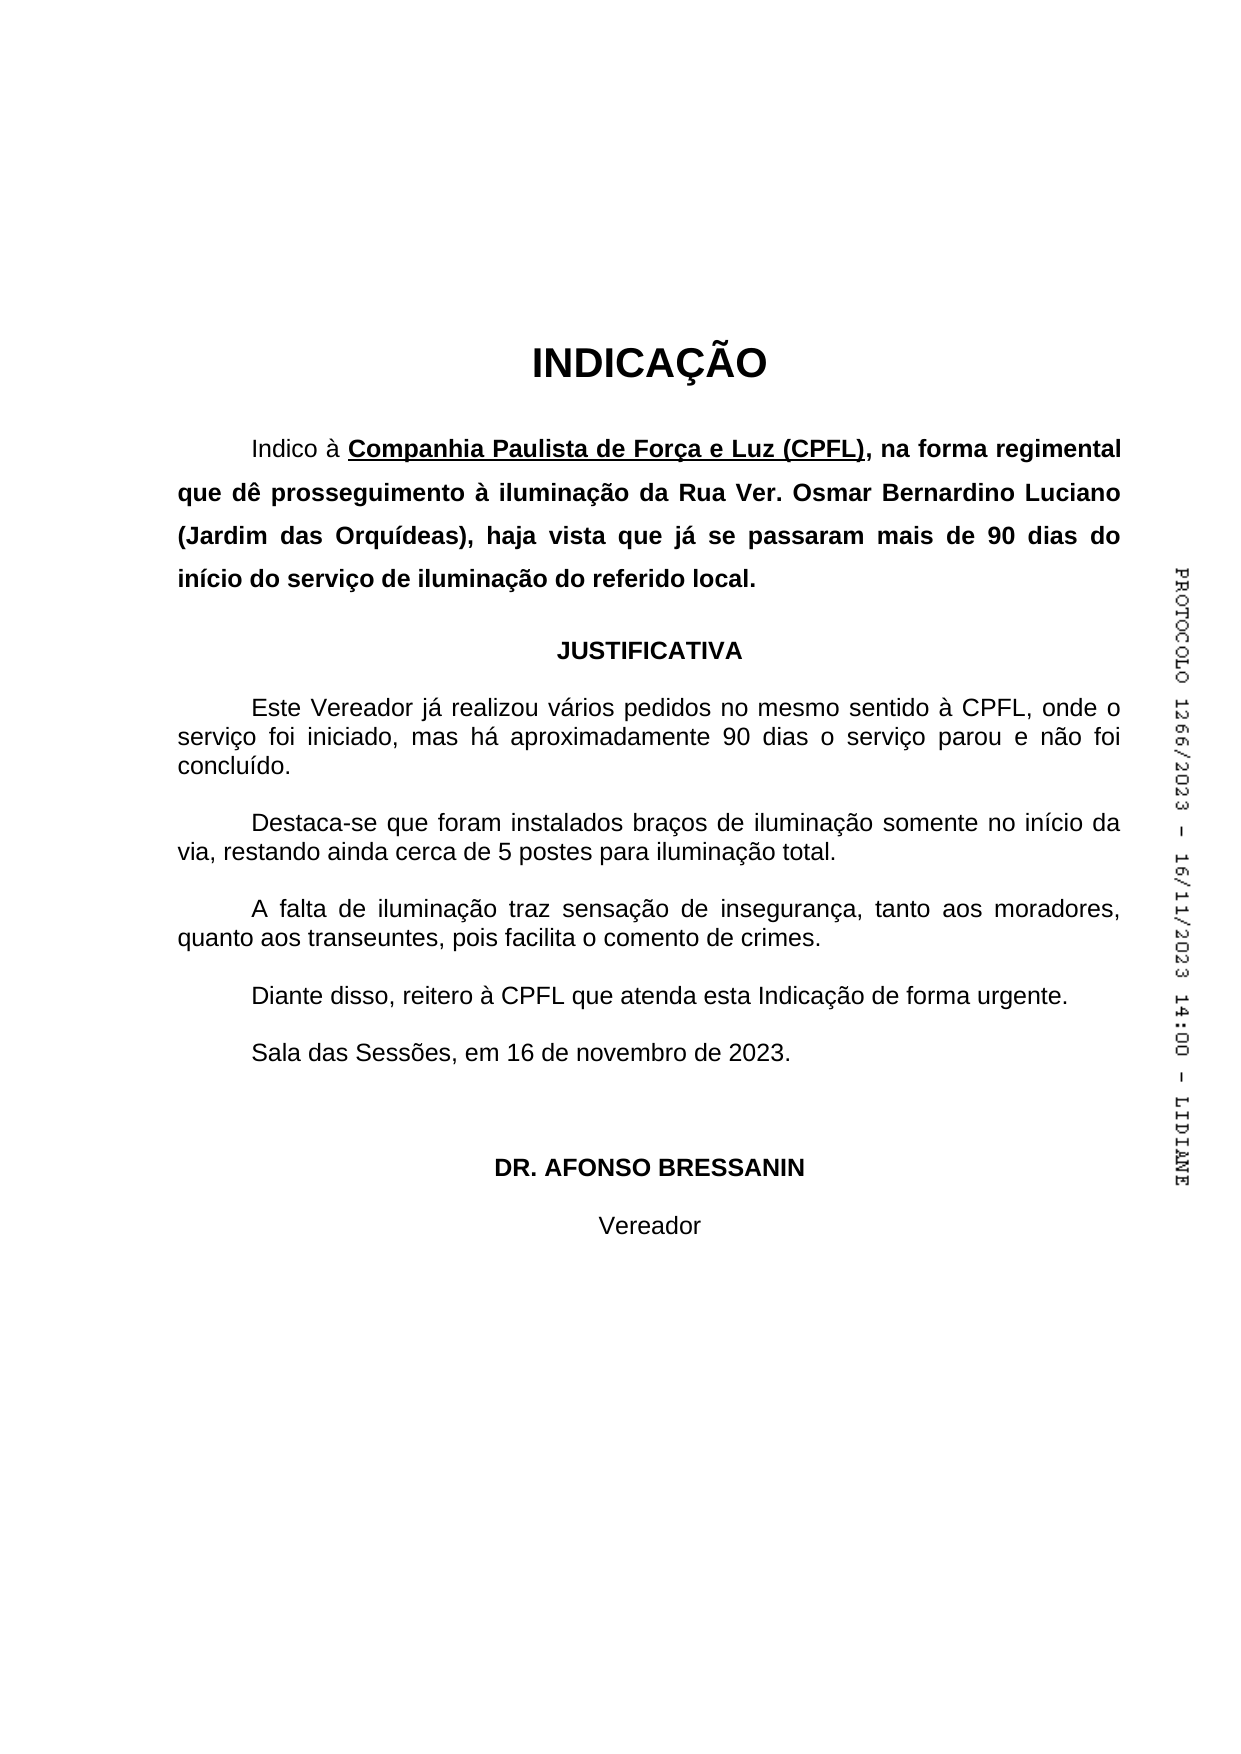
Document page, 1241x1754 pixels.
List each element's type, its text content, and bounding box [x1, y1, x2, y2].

text JUSTIFICATIVA [177, 636, 1122, 664]
text Indico à Companhia Paulista de Força e Luz (CPFL), na forma regimental que dê prosseguimento à iluminação da Rua Ver. Osmar Bernardino Luciano (Jardim das Orquídeas), haja vista que já se passaram mais de 90 dias do início do serviço de iluminação do referido local. [177, 434, 1122, 593]
text Vereador [177, 1211, 1122, 1239]
text Diante disso, reitero à CPFL que atenda esta Indicação de forma urgente. [177, 981, 1122, 1009]
text DR. AFONSO BRESSANIN [177, 1153, 1122, 1182]
text A falta de iluminação traz sensação de insegurança, tanto aos moradores, quanto aos transeuntes, pois facilita o comento de crimes. [177, 894, 1122, 952]
text Sala das Sessões, em 16 de novembro de 2023. [177, 1038, 1122, 1067]
text Destaca-se que foram instalados braços de iluminação somente no início da via, restando ainda cerca de 5 postes para iluminação total. [177, 808, 1122, 866]
picture [1150, 564, 1213, 1190]
text Este Vereador já realizou vários pedidos no mesmo sentido à CPFL, onde o serviço foi iniciado, mas há aproximadamente 90 dias o serviço parou e não foi concluído. [177, 693, 1122, 779]
text INDICAÇÃO [177, 339, 1122, 387]
